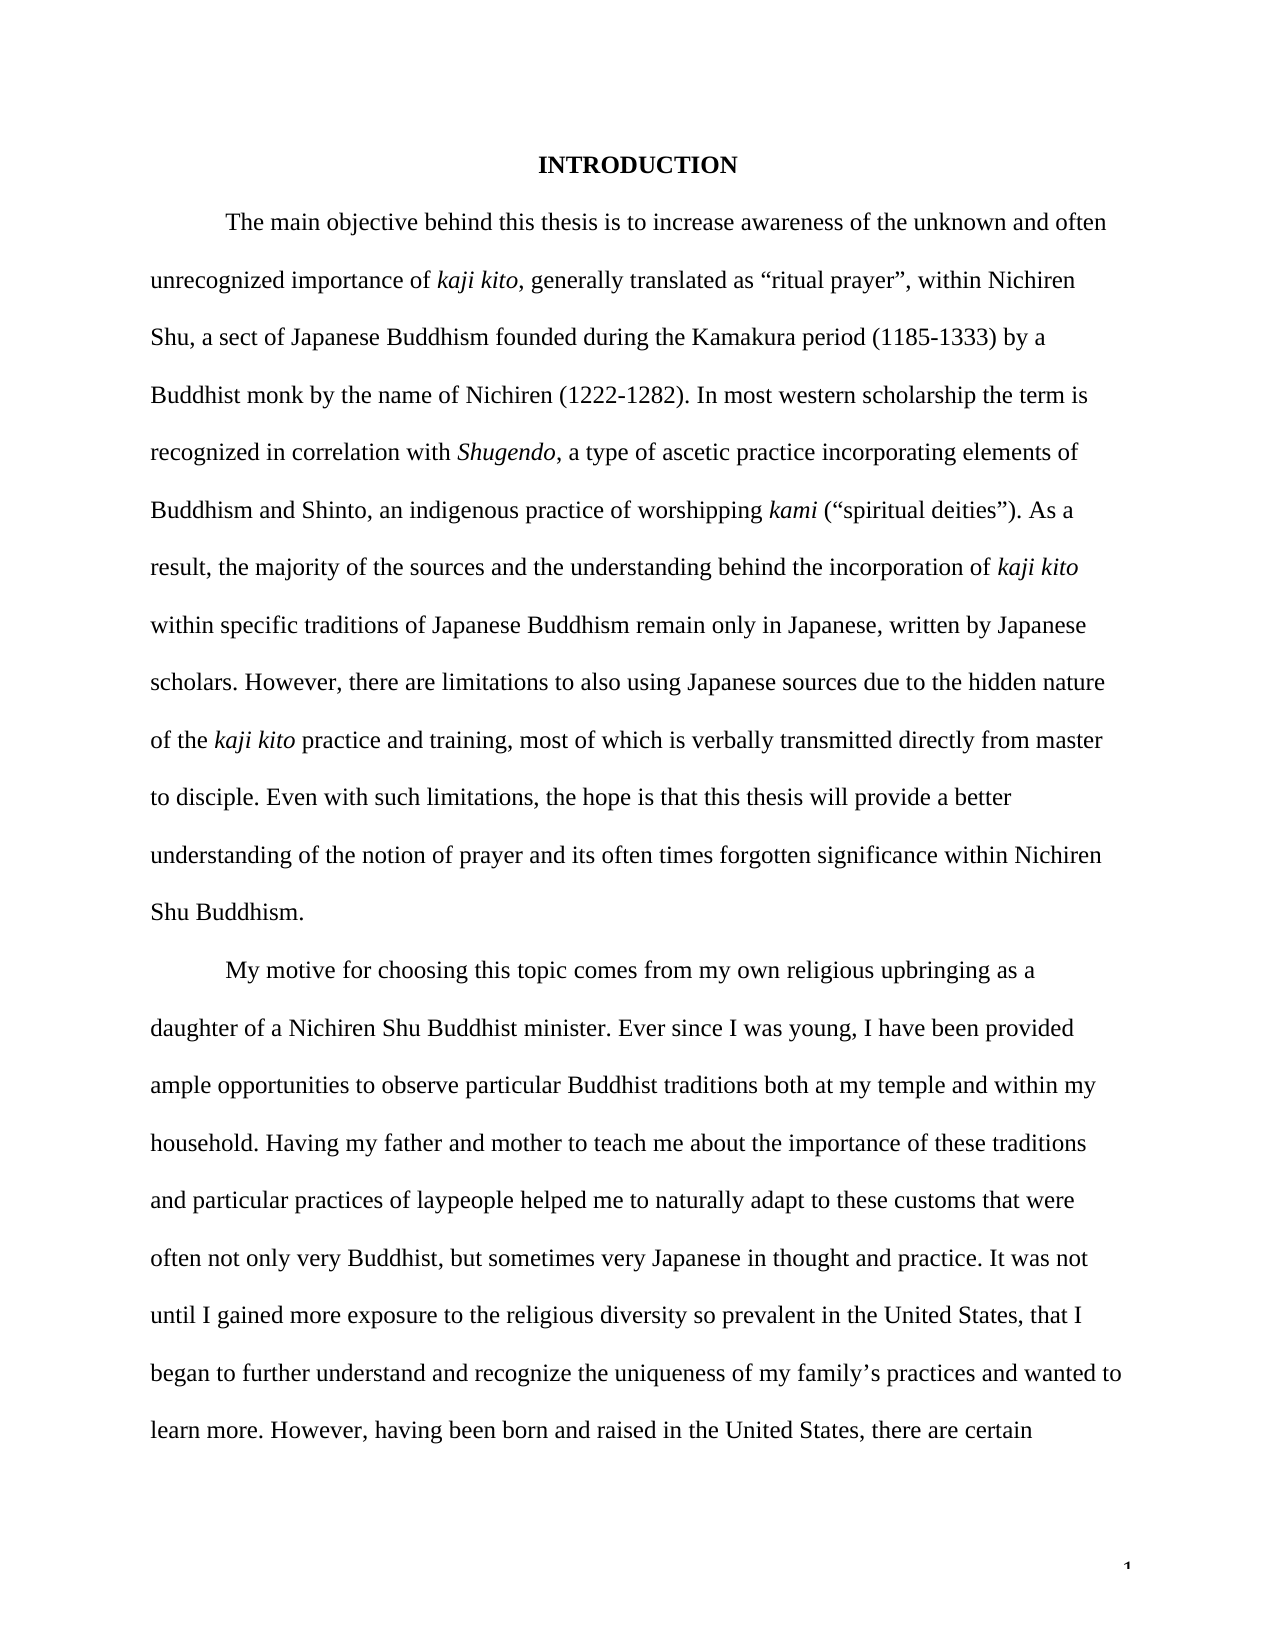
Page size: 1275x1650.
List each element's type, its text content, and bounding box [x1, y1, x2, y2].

text The main objective behind this thesis is to increase awareness of the unknown and often unrecognized importance of kaji kito, generally translated as “ritual prayer”, within Nichiren Shu, a sect of Japanese Buddhism founded during the Kamakura period (1185-1333) by a Buddhist monk by the name of Nichiren (1222-1282). In most western scholarship the term is recognized in correlation with Shugendo, a type of ascetic practice incorporating elements of Buddhism and Shinto, an indigenous practice of worshipping kami (“spiritual deities”). As a result, the majority of the sources and the understanding behind the incorporation of kaji kito within specific traditions of Japanese Buddhism remain only in Japanese, written by Japanese scholars. However, there are limitations to also using Japanese sources due to the hidden nature of the kaji kito practice and training, most of which is verbally transmitted directly from master to disciple. Even with such limitations, the hope is that this thesis will provide a better understanding of the notion of prayer and its often times forgotten significance within Nichiren Shu Buddhism. [150, 207, 1109, 926]
subtitle INTRODUCTION [314, 150, 962, 179]
text My motive for choosing this topic comes from my own religious upbringing as a daughter of a Nichiren Shu Buddhist minister. Ever since I was young, I have been provided ample opportunities to observe particular Buddhist traditions both at my temple and within my household. Having my father and mother to teach me about the importance of these traditions and particular practices of laypeople helped me to naturally adapt to these customs that were often not only very Buddhist, but sometimes very Japanese in thought and practice. It was not until I gained more exposure to the religious diversity so prevalent in the United States, that I began to further understand and recognize the uniqueness of my family’s practices and wanted to learn more. However, having been born and raised in the United States, there are certain [150, 955, 1122, 1444]
